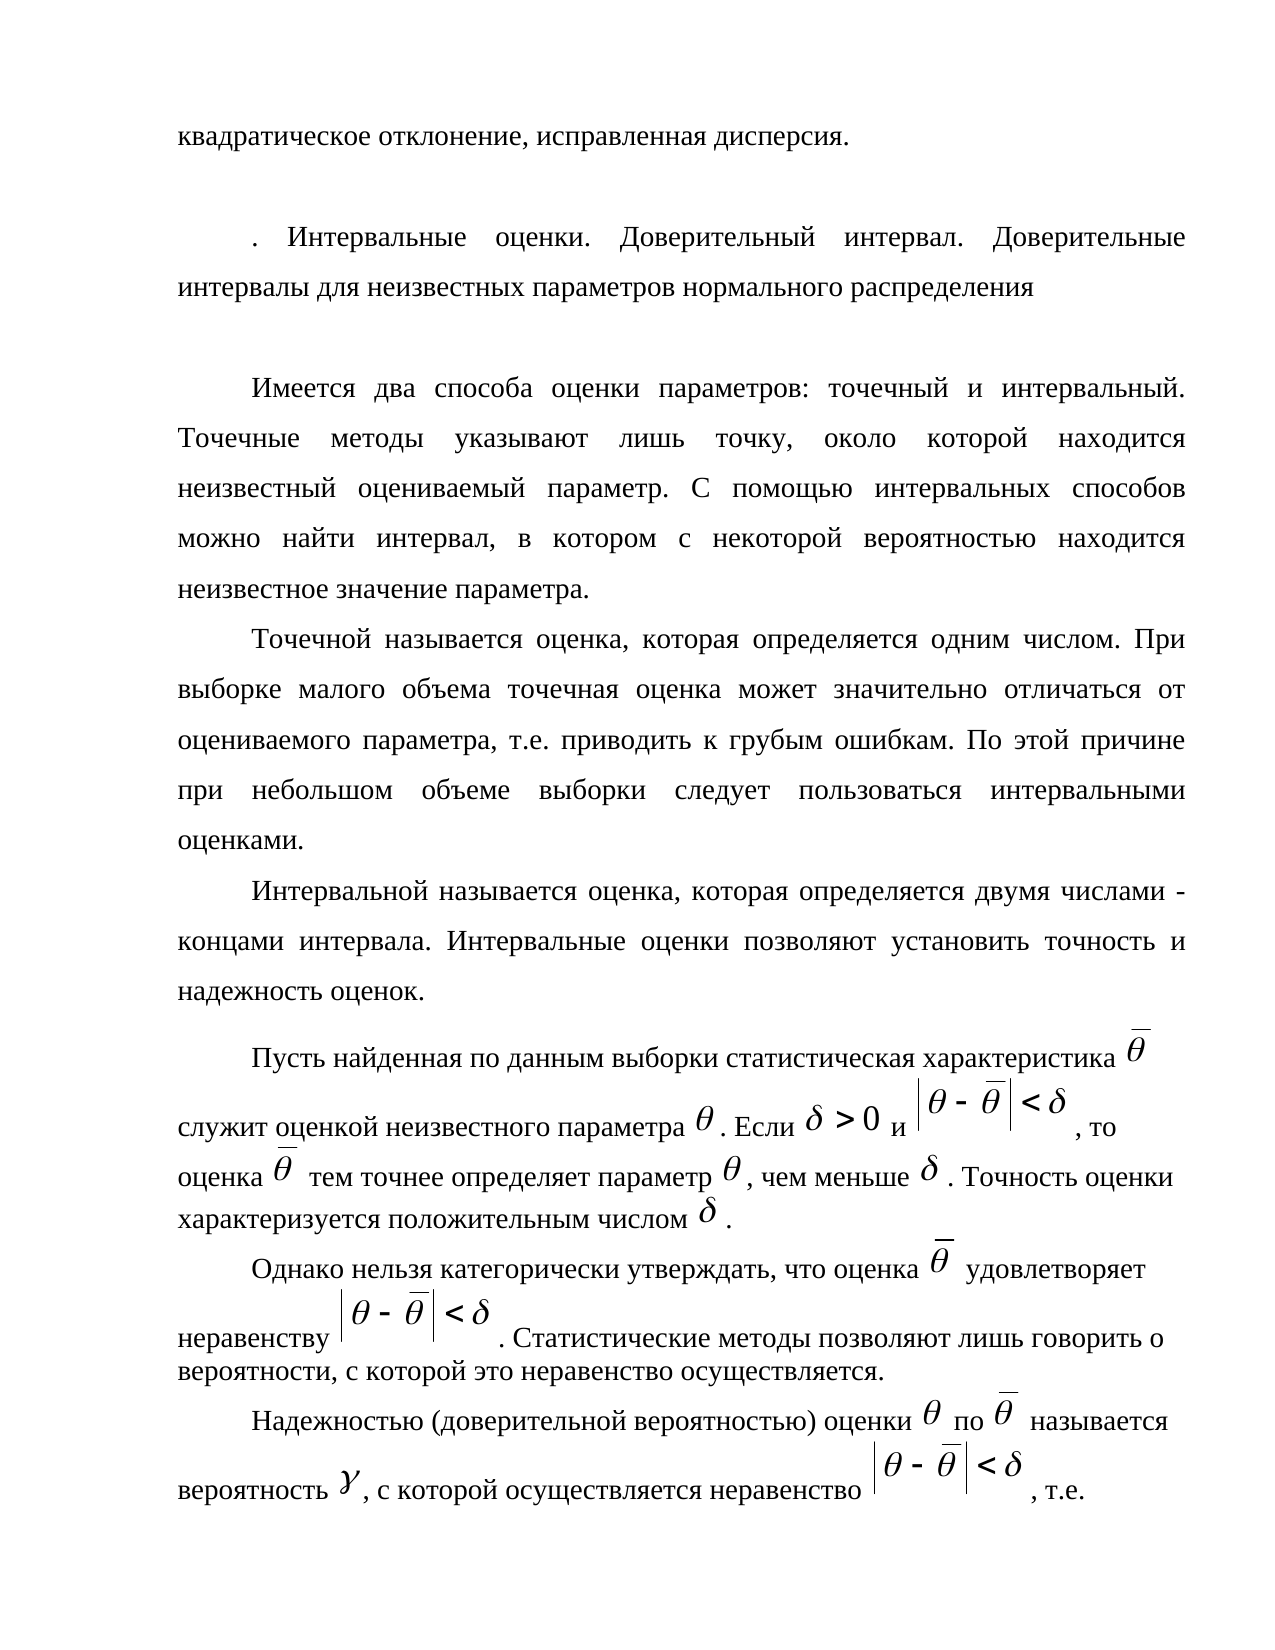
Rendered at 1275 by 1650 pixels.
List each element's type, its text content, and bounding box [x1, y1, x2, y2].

text Имеется два способа оценки параметров: точечный и интервальный. Точечные методы указывают лишь точку, около которой находится неизвестный оцениваемый параметр. С помощью интервальных способов можно найти интервал, в котором с некоторой вероятностью находится неизвестное значение параметра. [177, 370, 1186, 604]
text Однако нельзя категорически утверждать, что оценка удовлетворяет неравенству . Статистические методы позволяют лишь говорить о вероятности, с которой это неравенство осуществляется. [177, 1235, 1186, 1387]
text . Интервальные оценки. Доверительный интервал. Доверительные интервалы для неизвестных параметров нормального распределения [177, 219, 1186, 303]
text Точечной называется оценка, которая определяется одним числом. При выборке малого объема точечная оценка может значительно отличаться от оцениваемого параметра, т.е. приводить к грубым ошибкам. По этой причине при небольшом объеме выборки следует пользоваться интервальными оценками. [177, 621, 1186, 856]
text Интервальной называется оценка, которая определяется двумя числами - концами интервала. Интервальные оценки позволяют установить точность и надежность оценок. [177, 873, 1186, 1007]
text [177, 118, 1186, 152]
text Пусть найденная по данным выборки статистическая характеристика служит оценкой неизвестного параметра . Если и , то оценка тем точнее определяет параметр , чем меньше . Точность оценки характеризуется положительным числом . [177, 1024, 1186, 1235]
text Надежностью (доверительной вероятностью) оценки по называется вероятность , с которой осуществляется неравенство , т.е. [177, 1387, 1186, 1506]
